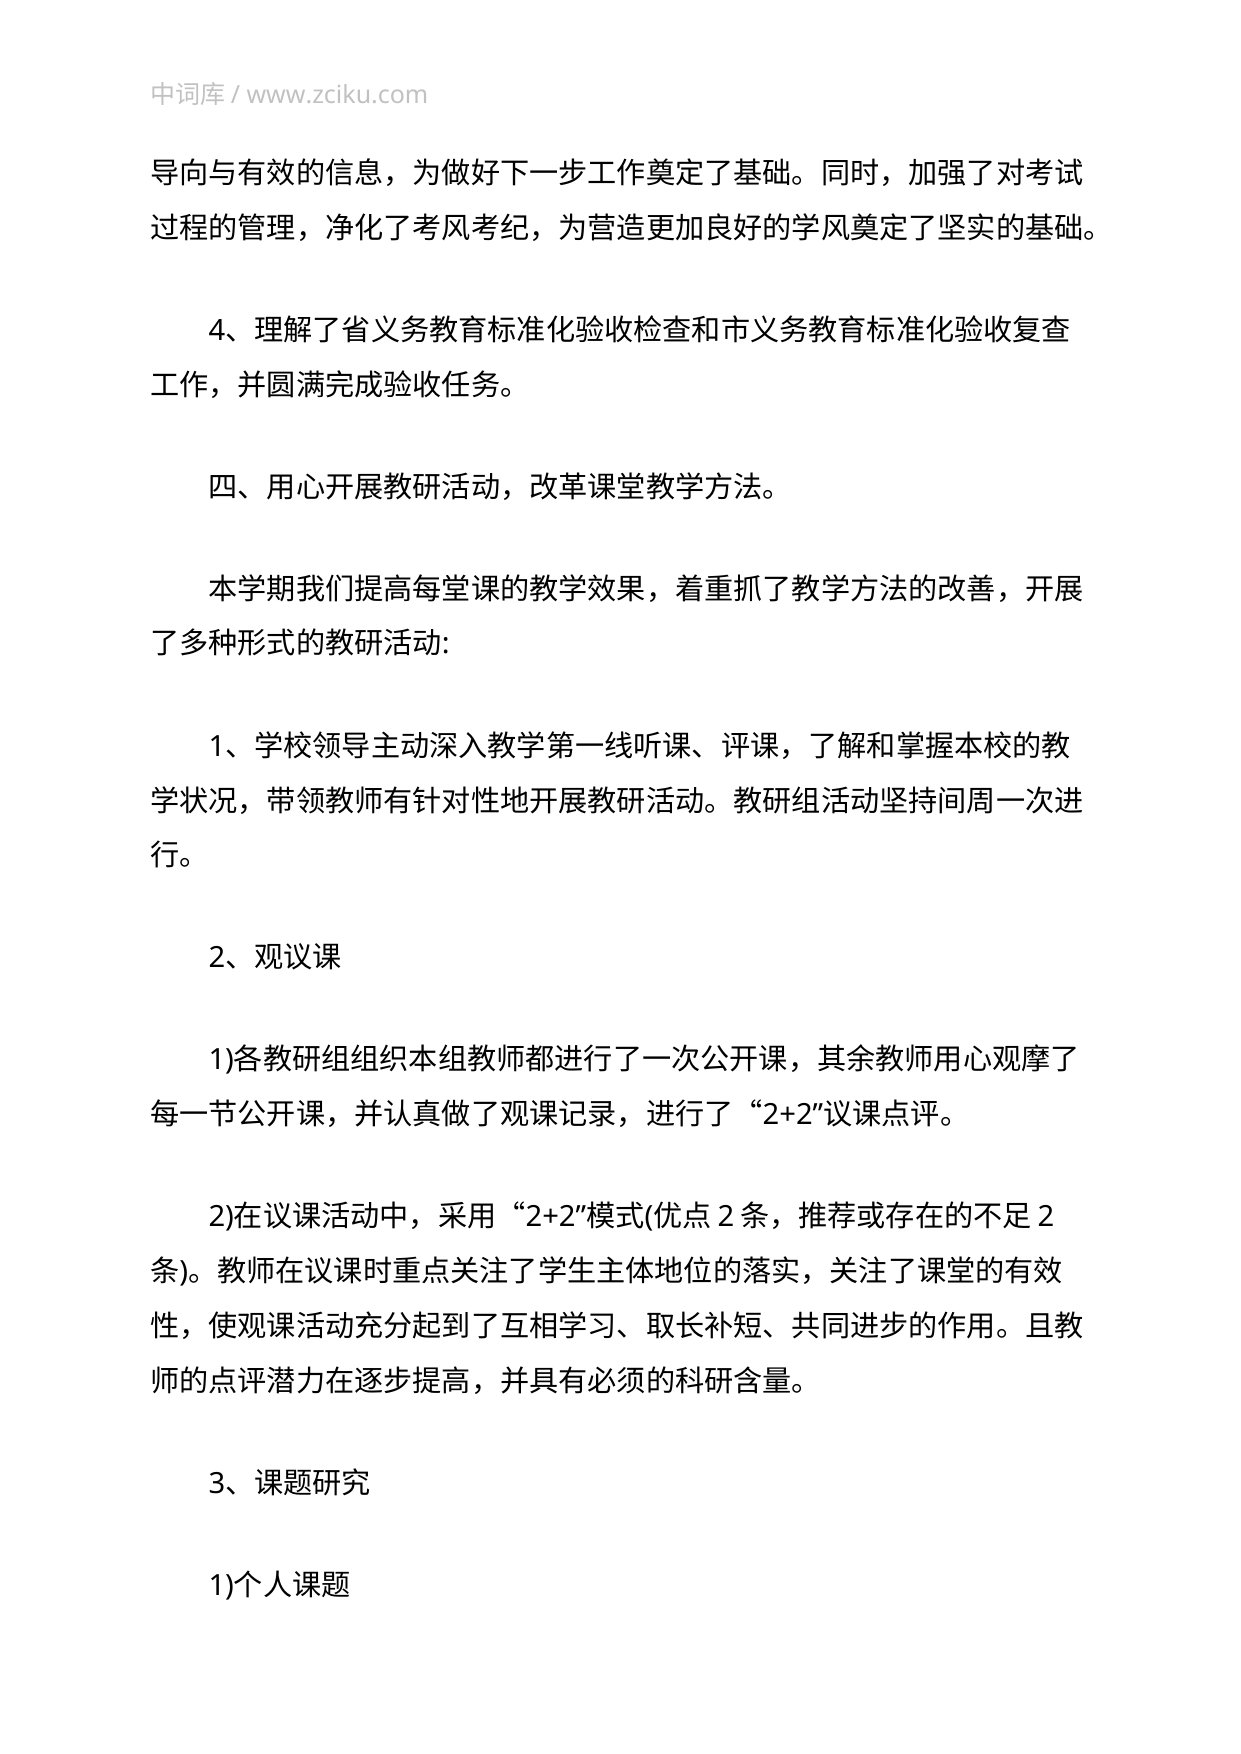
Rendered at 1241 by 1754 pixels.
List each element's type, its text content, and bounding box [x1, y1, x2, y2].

text 本学期我们提高每堂课的教学效果，着重抓了教学方法的改善，开展了多种形式的教研活动: [150, 565, 1090, 662]
text 1、学校领导主动深入教学第一线听课、评课，了解和掌握本校的教学状况，带领教师有针对性地开展教研活动。教研组活动坚持间周一次进行。 [150, 722, 1090, 874]
text 四、用心开展教研活动，改革课堂教学方法。 [150, 463, 1090, 506]
text 2、观议课 [150, 934, 1090, 976]
text 4、理解了省义务教育标准化验收检查和市义务教育标准化验收复查工作，并圆满完成验收任务。 [150, 307, 1090, 404]
text 2)在议课活动中，采用“2+2”模式(优点2条，推荐或存在的不足2条)。教师在议课时重点关注了学生主体地位的落实，关注了课堂的有效性，使观课活动充分起到了互相学习、取长补短、共同进步的作用。且教师的点评潜力在逐步提高，并具有必须的科研含量。 [150, 1193, 1090, 1400]
text 1)个人课题 [150, 1561, 1090, 1604]
text 3、课题研究 [150, 1459, 1090, 1502]
text 1)各教研组组织本组教师都进行了一次公开课，其余教师用心观摩了每一节公开课，并认真做了观课记录，进行了“2+2”议课点评。 [150, 1036, 1090, 1133]
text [150, 150, 1090, 247]
